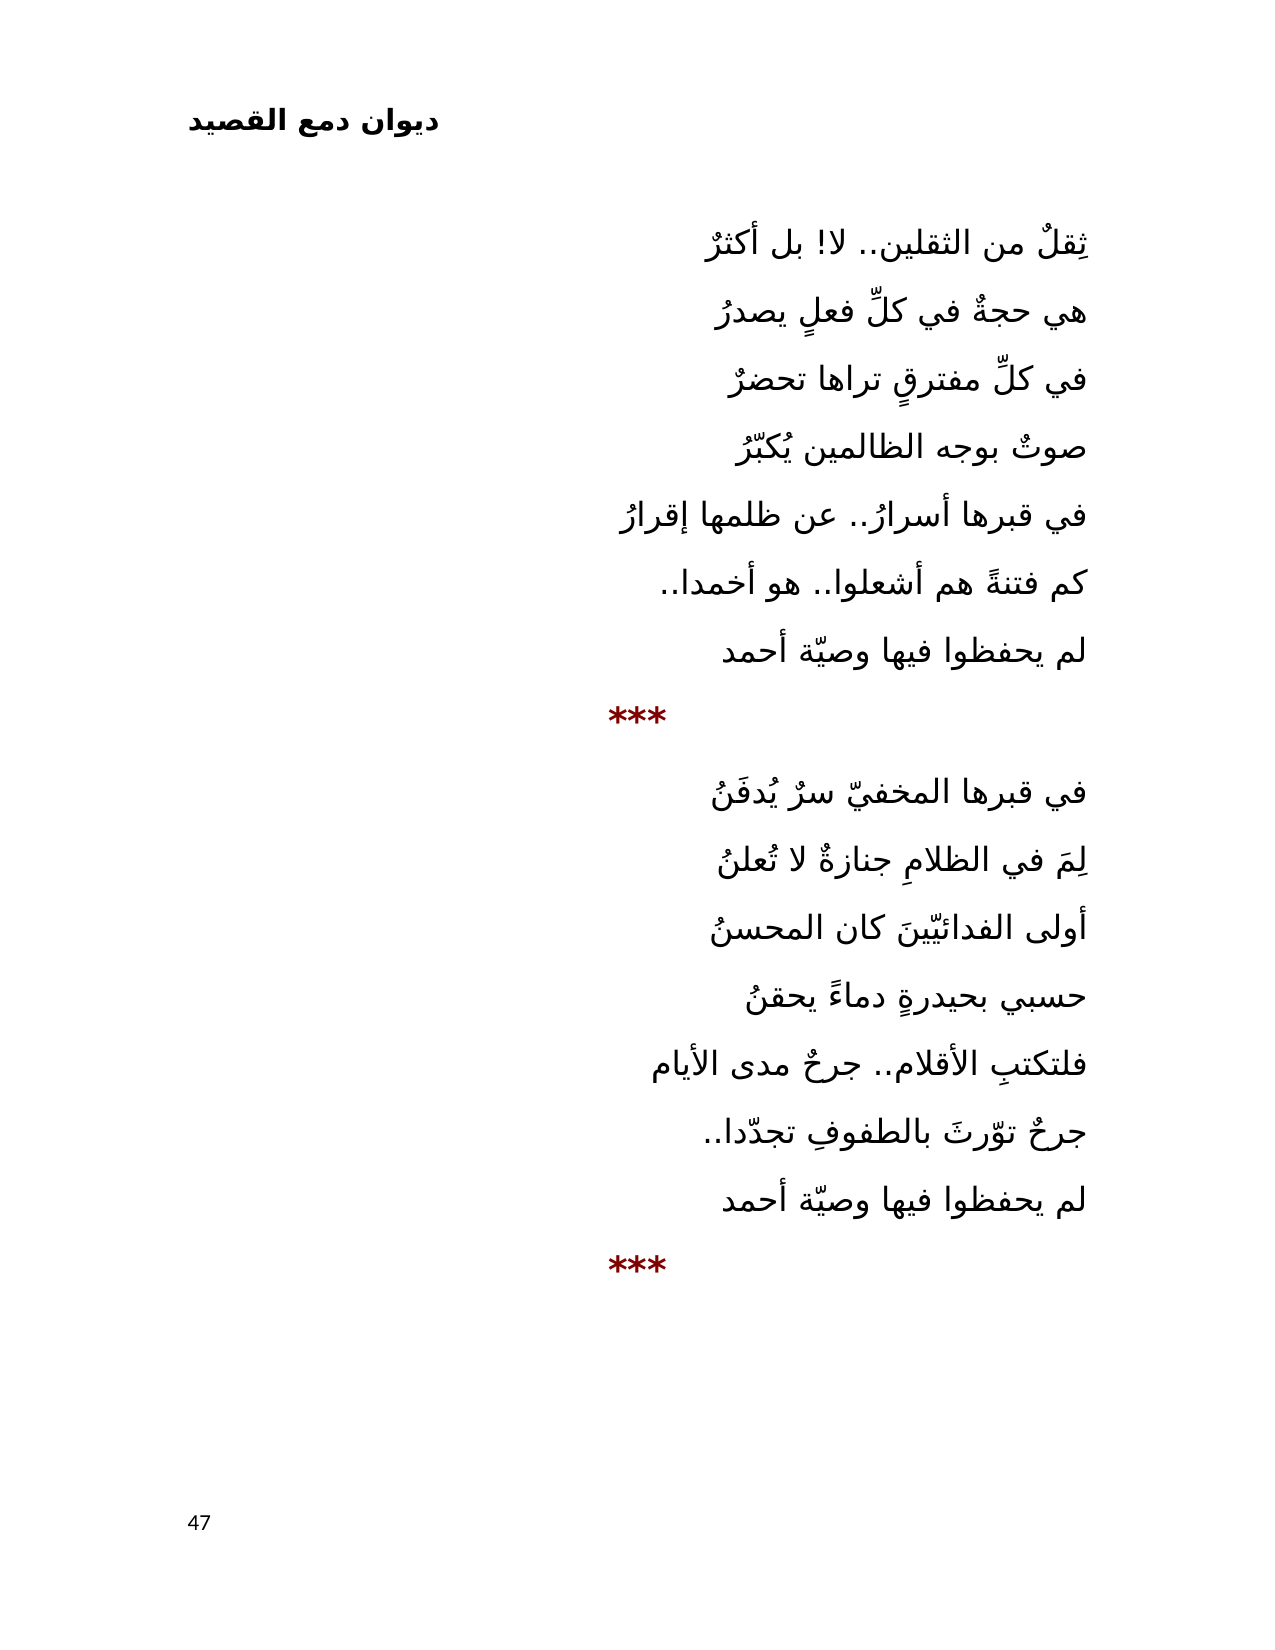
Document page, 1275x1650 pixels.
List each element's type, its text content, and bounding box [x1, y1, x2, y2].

text في قبرها أسرارُ.. عن ظلمها إقرارُ [187, 495, 1087, 534]
text في قبرها المخفيّ سرٌ يُدفَنُ [187, 772, 1087, 811]
text كم فتنةً هم أشعلوا.. هو أخمدا.. [187, 563, 1087, 602]
text لم يحفظوا فيها وصيّة أحمد [187, 631, 1087, 670]
text *** [187, 1248, 1087, 1292]
text في كلِّ مفترقٍ تراها تحضرٌ [187, 359, 1087, 398]
text جرحٌ توّرثَ بالطفوفِ تجدّدا.. [187, 1112, 1087, 1151]
text ثِقلٌ من الثقلين.. لا! بل أكثرٌ [187, 223, 1087, 262]
text حسبي بحيدرةٍ دماءً يحقنُ [187, 976, 1087, 1015]
text لِمَ في الظلامِ جنازةٌ لا تُعلنُ [187, 840, 1087, 879]
text فلتكتبِ الأقلام.. جرحٌ مدى الأيام [187, 1044, 1087, 1083]
text صوتٌ بوجه الظالمين يُكبّرُ [187, 427, 1087, 466]
text أولى الفدائيّينَ كان المحسنُ [187, 908, 1087, 947]
text *** [187, 699, 1087, 743]
text هي حجةٌ في كلِّ فعلٍ يصدرُ [187, 291, 1087, 330]
text لم يحفظوا فيها وصيّة أحمد [187, 1180, 1087, 1219]
